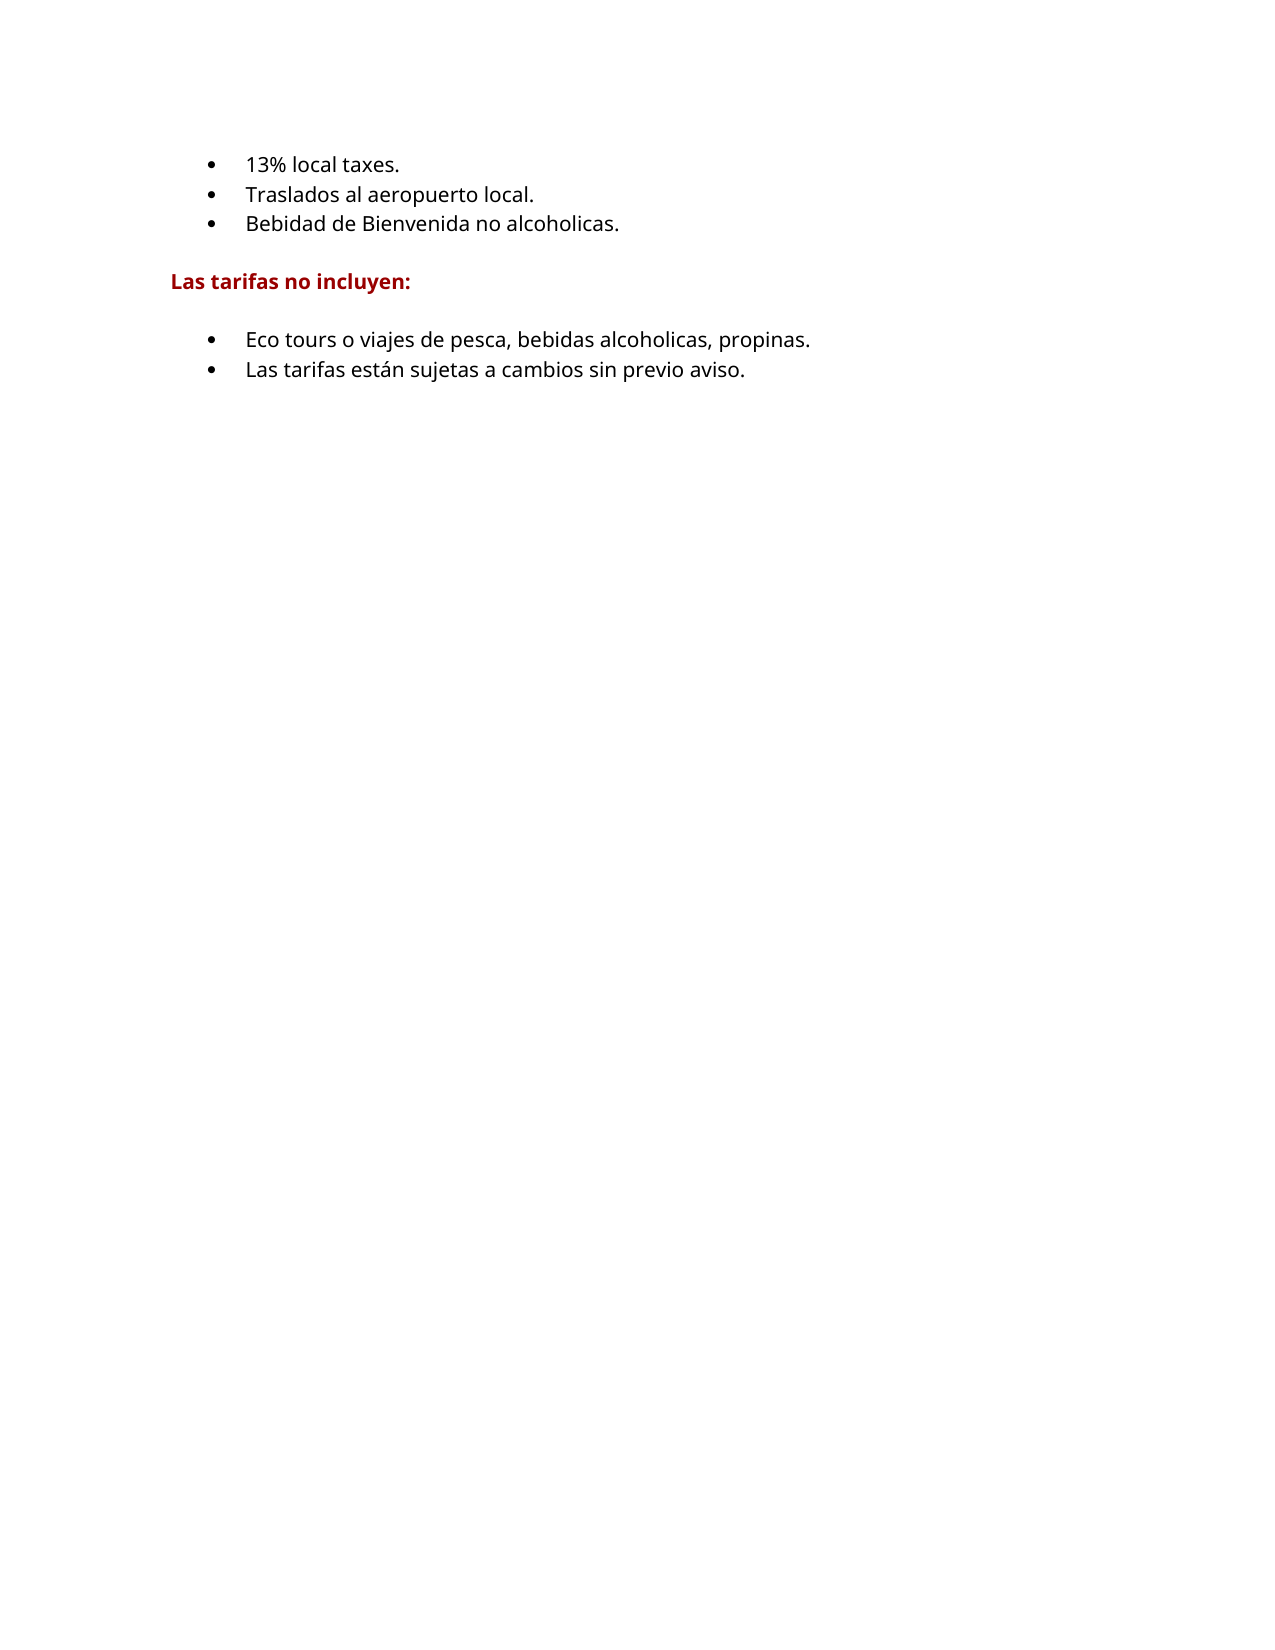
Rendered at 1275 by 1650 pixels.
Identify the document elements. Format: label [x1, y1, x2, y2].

table_cell [169, 148, 1106, 414]
